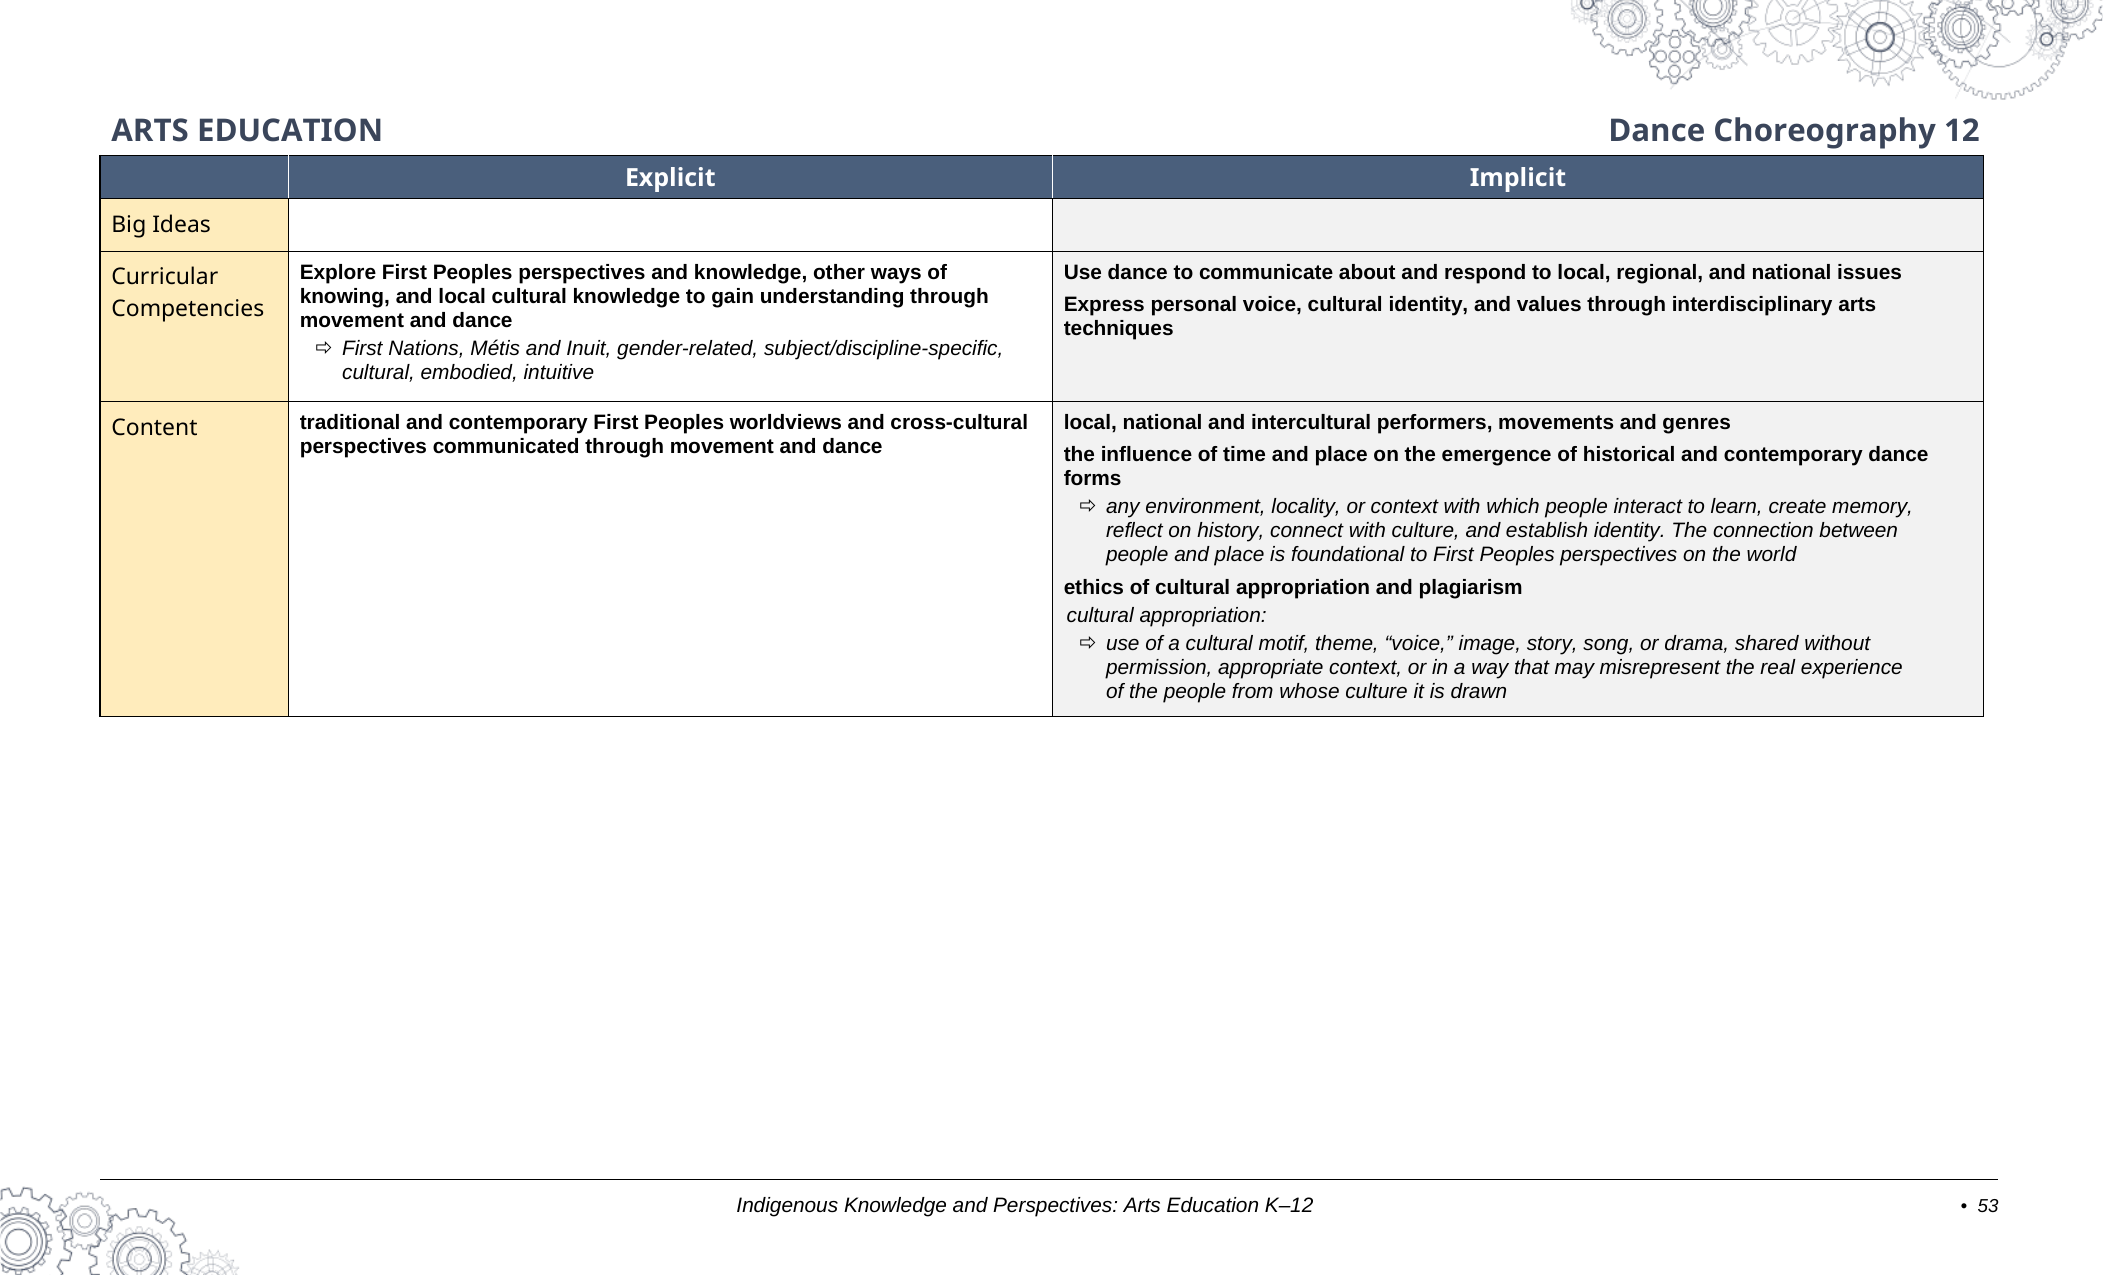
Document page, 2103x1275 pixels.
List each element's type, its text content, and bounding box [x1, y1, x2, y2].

table_cell traditional and contemporary First Peoples worldviews and cross-cultural perspectives communicated through movement and dance [289, 402, 1052, 716]
table_cell Use dance to communicate about and respond to local, regional, and national issues Express personal voice, cultural identity, and values through interdisciplinary arts techniques [1053, 252, 1983, 401]
table_cell Explore First Peoples perspectives and knowledge, other ways of knowing, and local cultural knowledge to gain understanding through movement and dance First Nations, Métis and Inuit, gender-related, subject/discipline-specific, cultural, embodied, intuitive [289, 252, 1052, 401]
table_cell [101, 156, 288, 198]
table_cell [289, 199, 1052, 251]
table_cell [1053, 199, 1983, 251]
table_cell Curricular Competencies [101, 252, 288, 401]
table_header ARTS EDUCATION Dance Choreography 12 [100, 104, 1983, 155]
table_cell local, national and intercultural performers, movements and genres the influence of time and place on the emergence of historical and contemporary dance forms any environment, locality, or context with which people interact to learn, create memory, reflect on history, connect with culture, and establish identity. The connection between people and place is foundational to First Peoples perspectives on the world ethics of cultural appropriation and plagiarism cultural appropriation: use of a cultural motif, theme, “voice,” image, story, song, or drama, shared without permission, appropriate context, or in a way that may misrepresent the real experience of the people from whose culture it is drawn [1053, 402, 1983, 716]
table_cell Big Ideas [101, 199, 288, 251]
table_cell Content [101, 402, 288, 716]
table_cell Explicit [289, 156, 1052, 198]
table_cell Implicit [1053, 156, 1983, 198]
